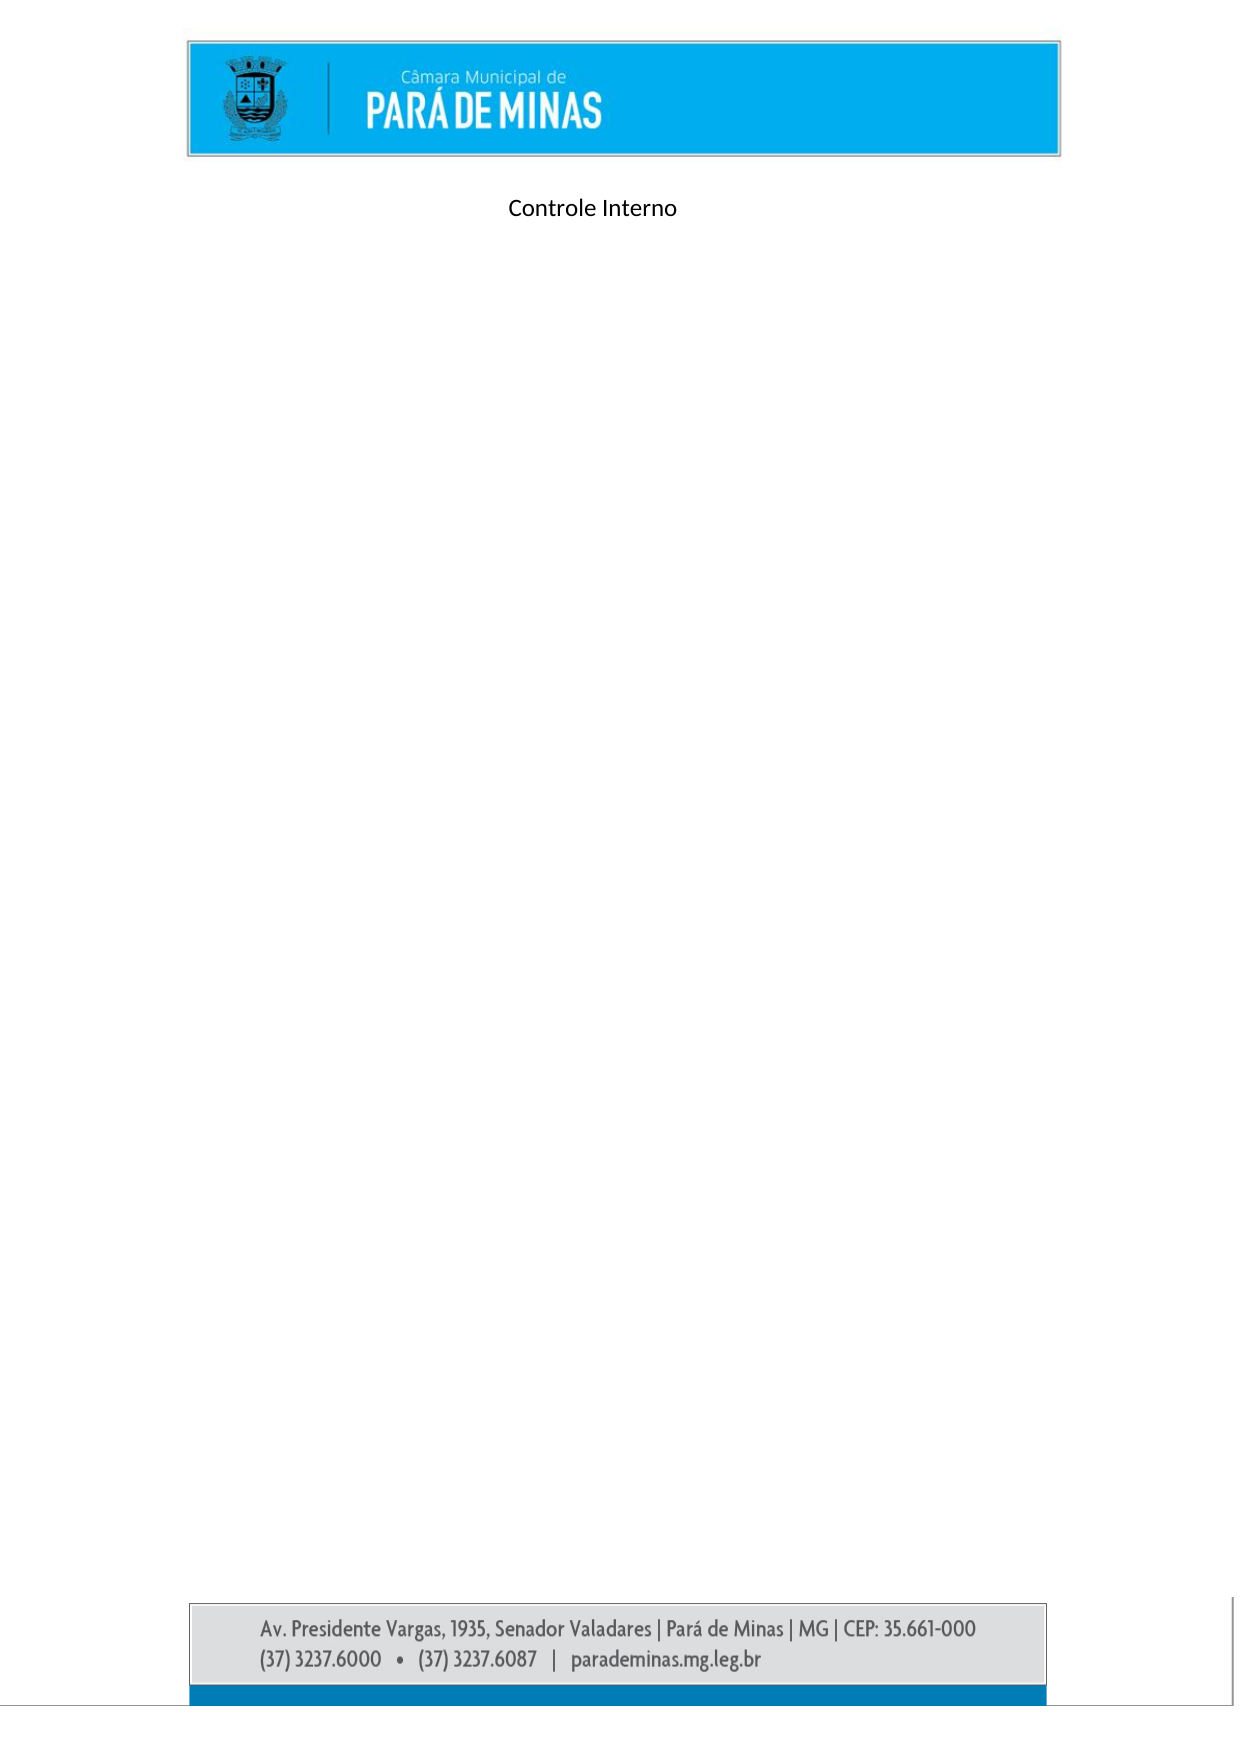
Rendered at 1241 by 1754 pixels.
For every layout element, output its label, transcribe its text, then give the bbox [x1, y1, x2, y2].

text Controle Interno [133, 192, 1053, 222]
picture [0, 28, 1241, 163]
picture [0, 1597, 1238, 1706]
